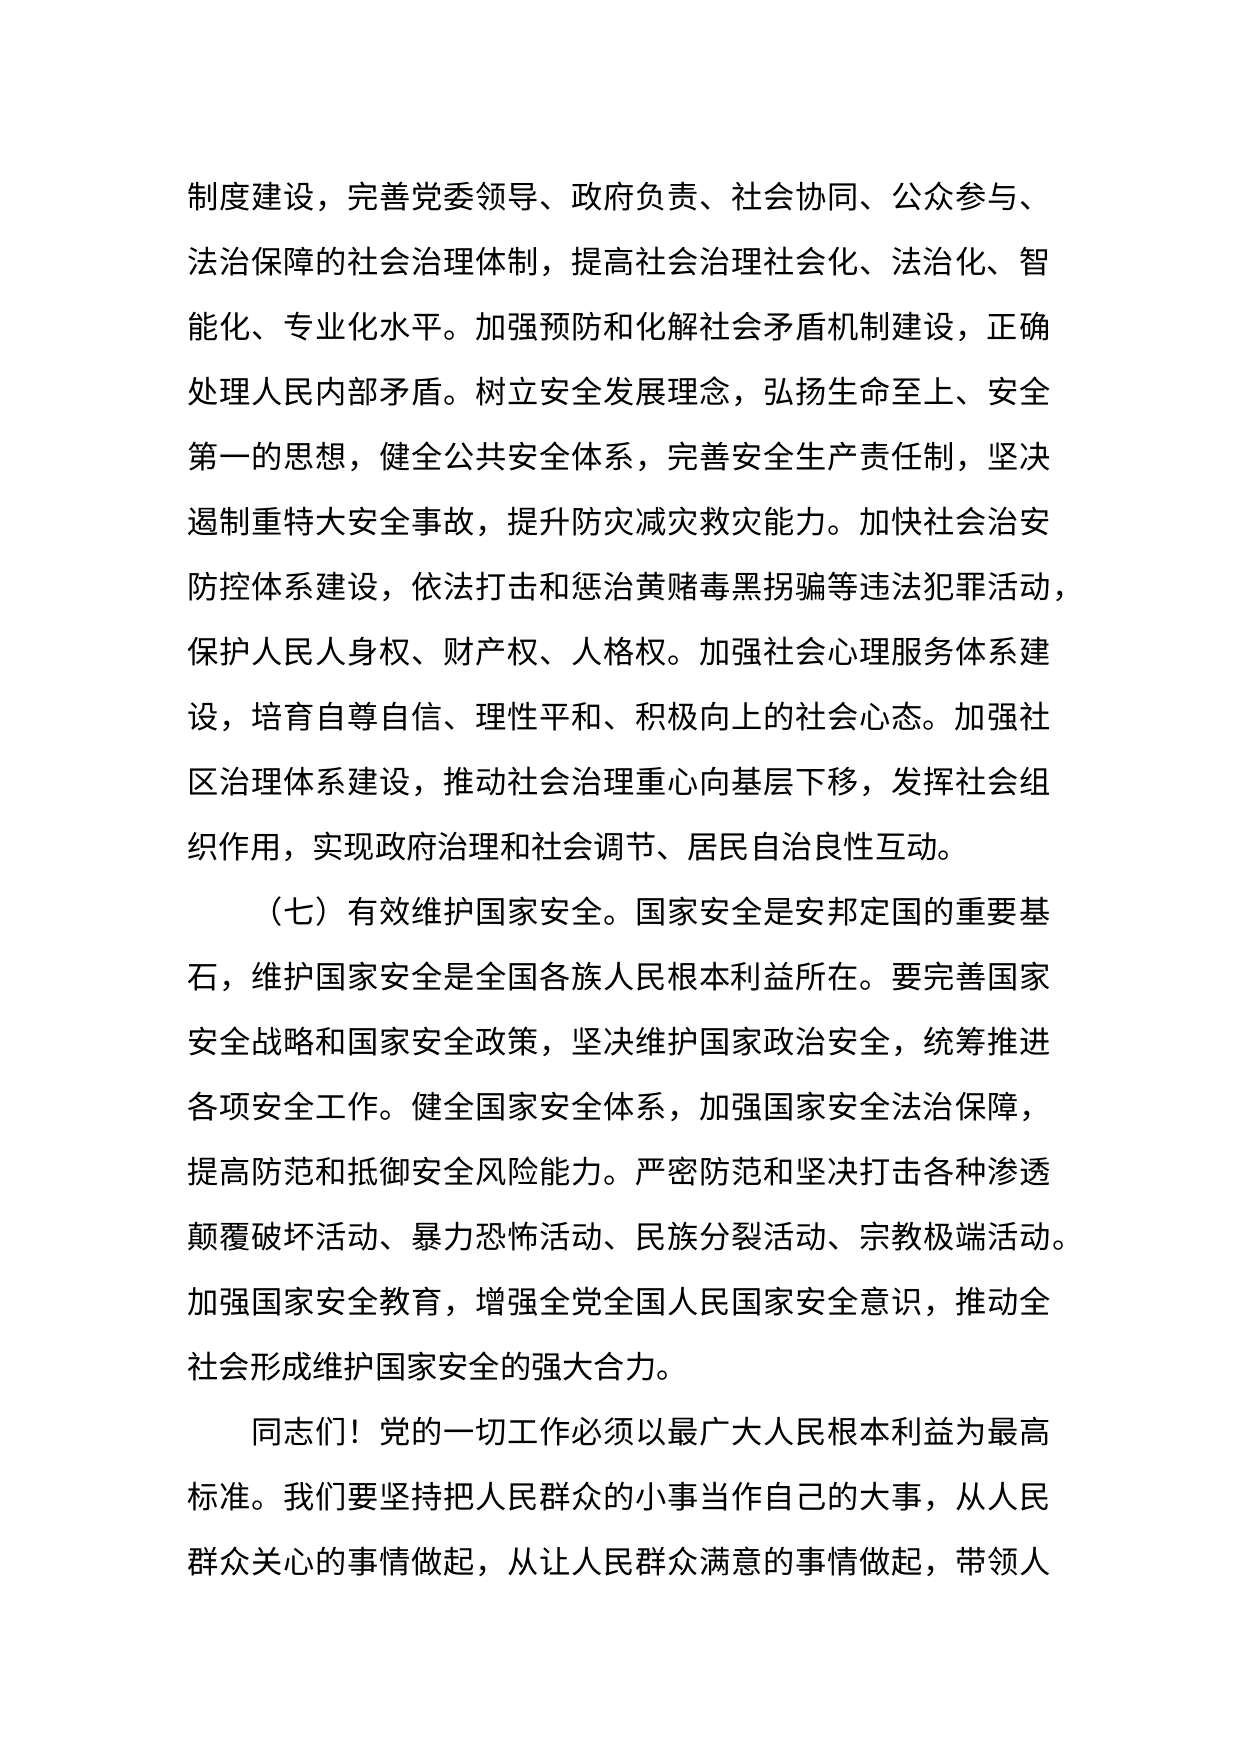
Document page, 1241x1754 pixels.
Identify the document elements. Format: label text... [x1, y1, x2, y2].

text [187, 1397, 1053, 1592]
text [187, 162, 1053, 877]
text （七）有效维护国家安全。国家安全是安邦定国的重要基石，维护国家安全是全国各族人民根本利益所在。要完善国家安全战略和国家安全政策，坚决维护国家政治安全，统筹推进各项安全工作。健全国家安全体系，加强国家安全法治保障，提高防范和抵御安全风险能力。严密防范和坚决打击各种渗透颠覆破坏活动、暴力恐怖活动、民族分裂活动、宗教极端活动。加强国家安全教育，增强全党全国人民国家安全意识，推动全社会形成维护国家安全的强大合力。 [187, 877, 1053, 1397]
